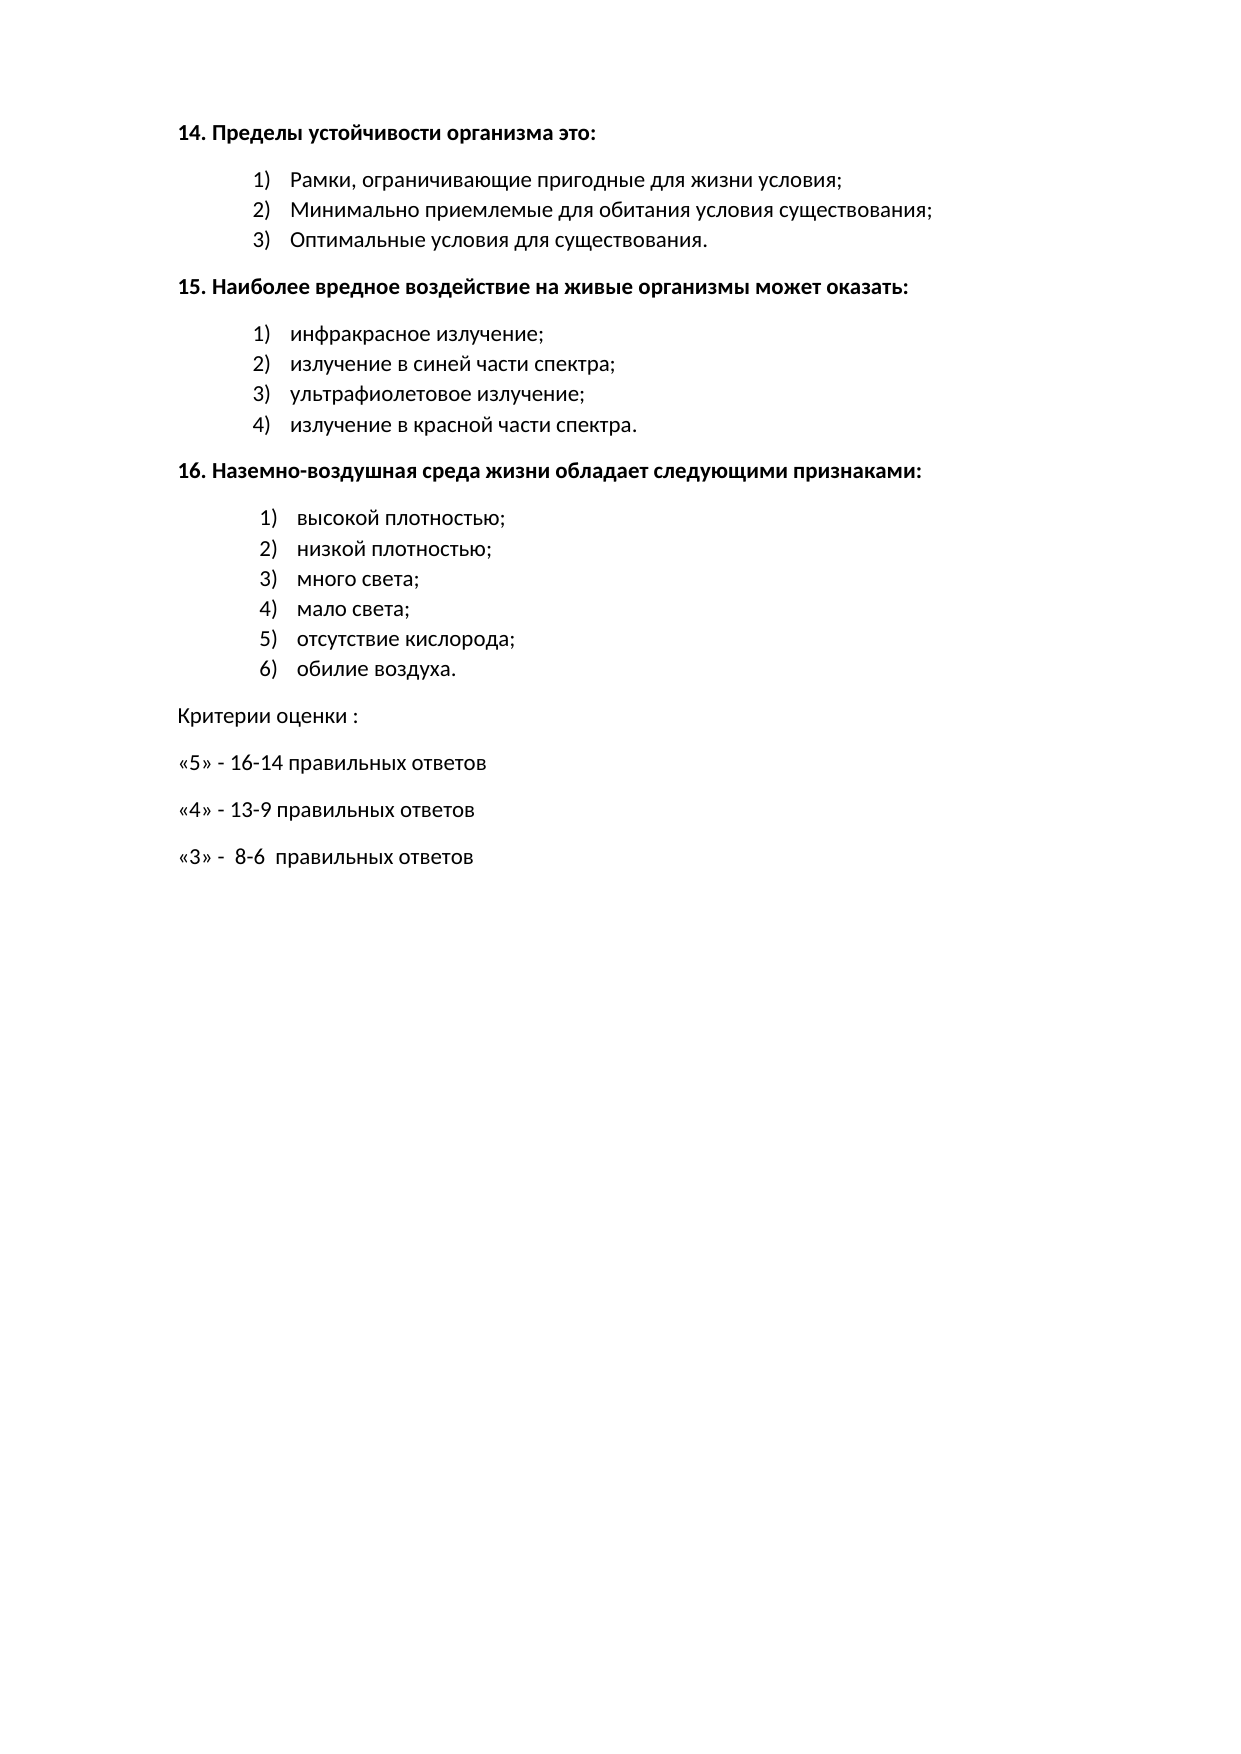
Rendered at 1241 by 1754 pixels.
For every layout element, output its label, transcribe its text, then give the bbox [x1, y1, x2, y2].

list отсутствие кислорода; [259, 624, 1152, 652]
list Минимально приемлемые для обитания условия существования; [252, 195, 1152, 223]
list мало света; [259, 594, 1152, 622]
list Рамки, ограничивающие пригодные для жизни условия; [252, 165, 1152, 193]
text 15. Наиболее вредное воздействие на живые организмы может оказать: [177, 272, 1152, 300]
text «4» - 13-9 правильных ответов [177, 795, 1152, 823]
list высокой плотностью; [259, 503, 1152, 532]
text 14. Пределы устойчивости организма это: [177, 118, 1152, 146]
text «5» - 16-14 правильных ответов [177, 748, 1152, 776]
list излучение в синей части спектра; [252, 349, 1152, 377]
list Оптимальные условия для существования. [252, 225, 1152, 253]
text «3» - 8-6 правильных ответов [177, 842, 1152, 870]
text 16. Наземно-воздушная среда жизни обладает следующими признаками: [177, 457, 1152, 485]
list обилие воздуха. [259, 654, 1152, 683]
list инфракрасное излучение; [252, 319, 1152, 347]
list излучение в красной части спектра. [252, 410, 1152, 438]
text Критерии оценки : [177, 701, 1152, 729]
list много света; [259, 564, 1152, 592]
list ультрафиолетовое излучение; [252, 379, 1152, 408]
list низкой плотностью; [259, 534, 1152, 562]
